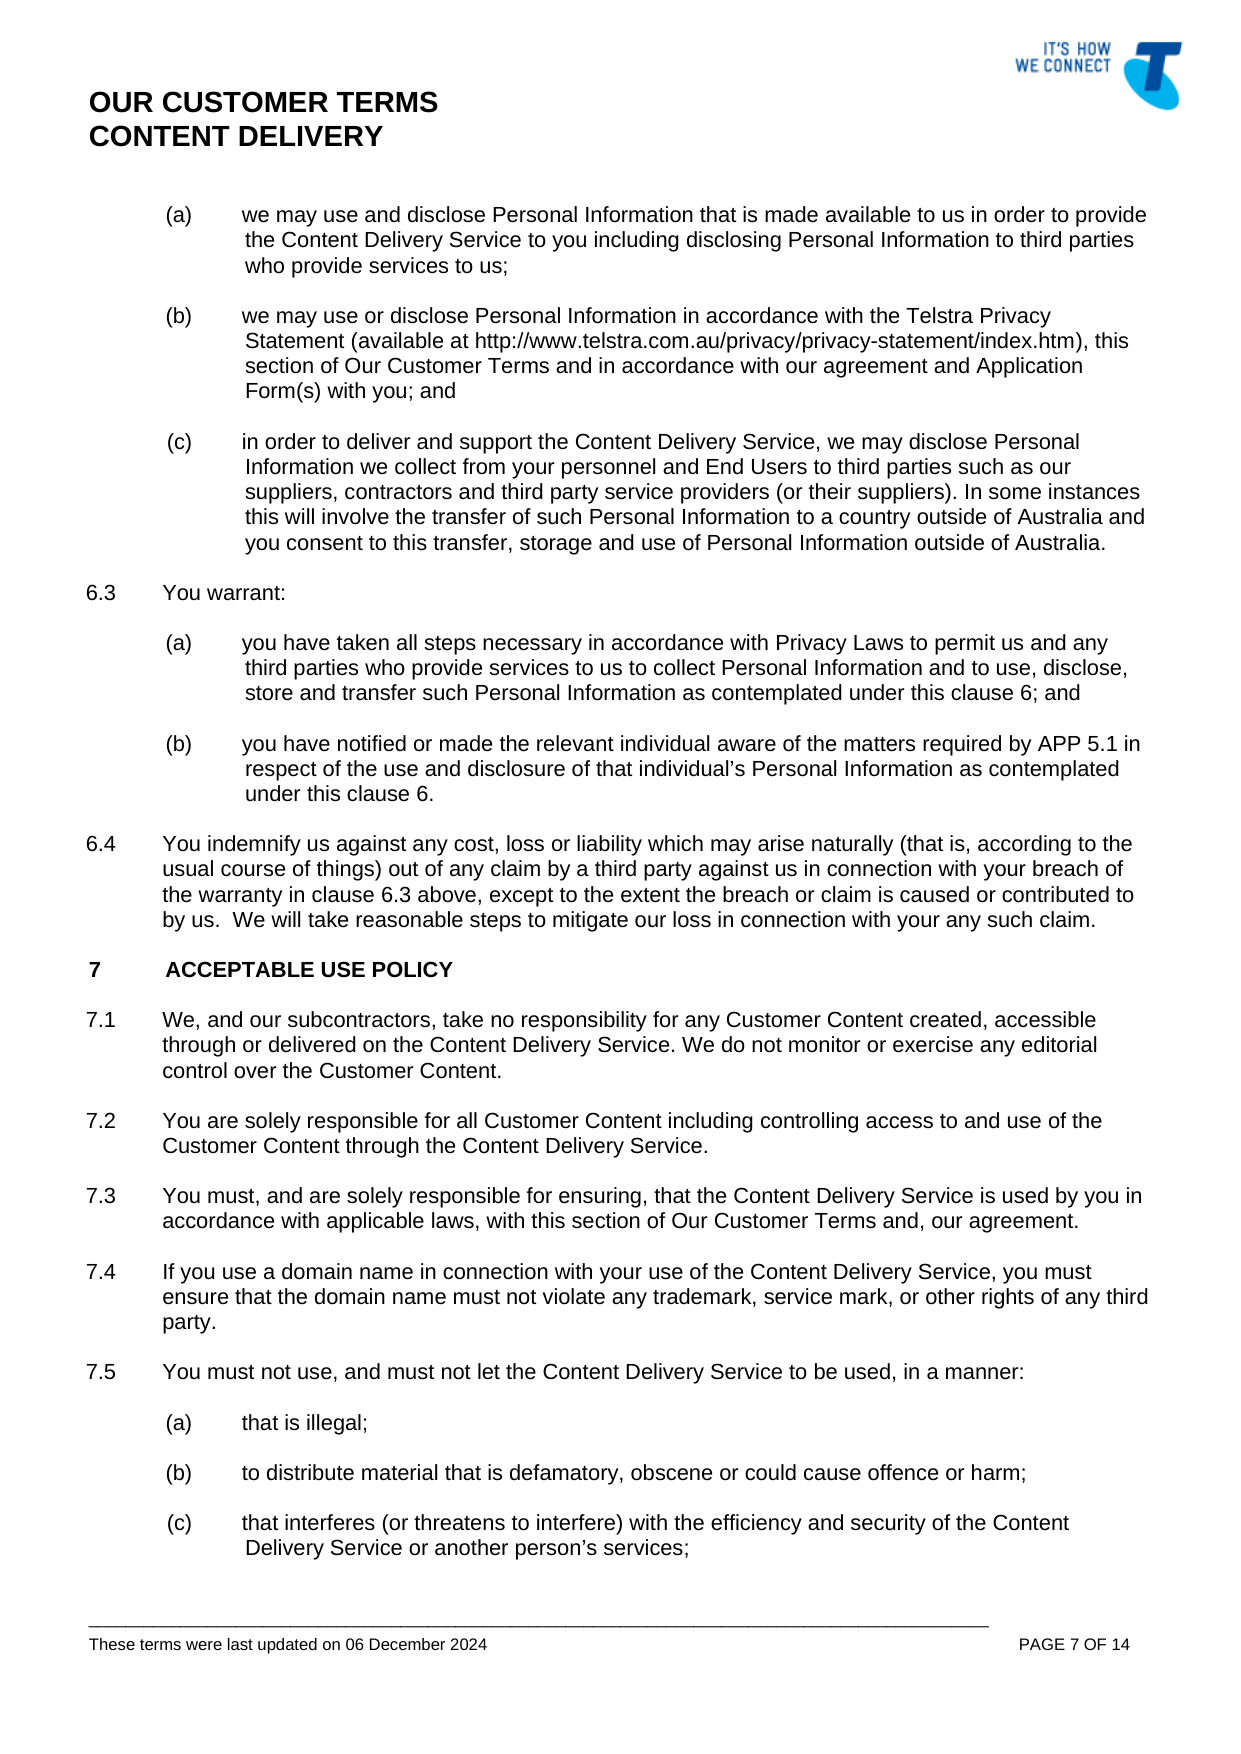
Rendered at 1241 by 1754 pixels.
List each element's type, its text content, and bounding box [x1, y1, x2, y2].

text You warrant: [86, 580, 1152, 605]
list we may use and disclose Personal Information that is made available to us in order to provide the Content Delivery Service to you including disclosing Personal Information to third parties who provide services to us; [192, 202, 1152, 278]
text You must not use, and must not let the Content Delivery Service to be used, in a manner: [86, 1359, 1152, 1384]
text You must, and are solely responsible for ensuring, that the Content Delivery Service is used by you in accordance with applicable laws, with this section of Our Customer Terms and, our agreement. [86, 1183, 1152, 1234]
text that interferes (or threatens to interfere) with the efficiency and security of the Content Delivery Service or another person’s services; [192, 1510, 1152, 1560]
text You are solely responsible for all Customer Content including controlling access to and use of the Customer Content through the Content Delivery Service. [86, 1108, 1152, 1158]
picture [1013, 37, 1184, 113]
text to distribute material that is defamatory, obscene or could cause offence or harm; [192, 1460, 1152, 1485]
text in order to deliver and support the Content Delivery Service, we may disclose Personal Information we collect from your personnel and End Users to third parties such as our suppliers, contractors and third party service providers (or their suppliers). In some instances this will involve the transfer of such Personal Information to a country outside of Australia and you consent to this transfer, storage and use of Personal Information outside of Australia. [192, 429, 1152, 555]
list you have taken all steps necessary in accordance with Privacy Laws to permit us and any third parties who provide services to us to collect Personal Information and to use, disclose, store and transfer such Personal Information as contemplated under this clause 6; and [192, 630, 1152, 706]
text you have notified or made the relevant individual aware of the matters required by APP 5.1 in respect of the use and disclosure of that individual’s Personal Information as contemplated under this clause 6. [192, 731, 1152, 806]
text You indemnify us against any cost, loss or liability which may arise naturally (that is, according to the usual course of things) out of any claim by a third party against us in connection with your breach of the warranty in clause 6.3 above, except to the extent the breach or claim is caused or contributed to by us. We will take reasonable steps to mitigate our loss in connection with your any such claim. [86, 831, 1152, 932]
text If you use a domain name in connection with your use of the Content Delivery Service, you must ensure that the domain name must not violate any trademark, service mark, or other rights of any third party. [86, 1259, 1152, 1334]
list that is illegal; [192, 1409, 1152, 1435]
text Acceptable Use Policy [89, 957, 1152, 982]
text we may use or disclose Personal Information in accordance with the Telstra Privacy Statement (available at http://www.telstra.com.au/privacy/privacy-statement/index.htm), this section of Our Customer Terms and in accordance with our agreement and Application Form(s) with you; and [192, 303, 1152, 404]
text We, and our subcontractors, take no responsibility for any Customer Content created, accessible through or delivered on the Content Delivery Service. We do not monitor or exercise any editorial control over the Customer Content. [86, 1007, 1152, 1083]
